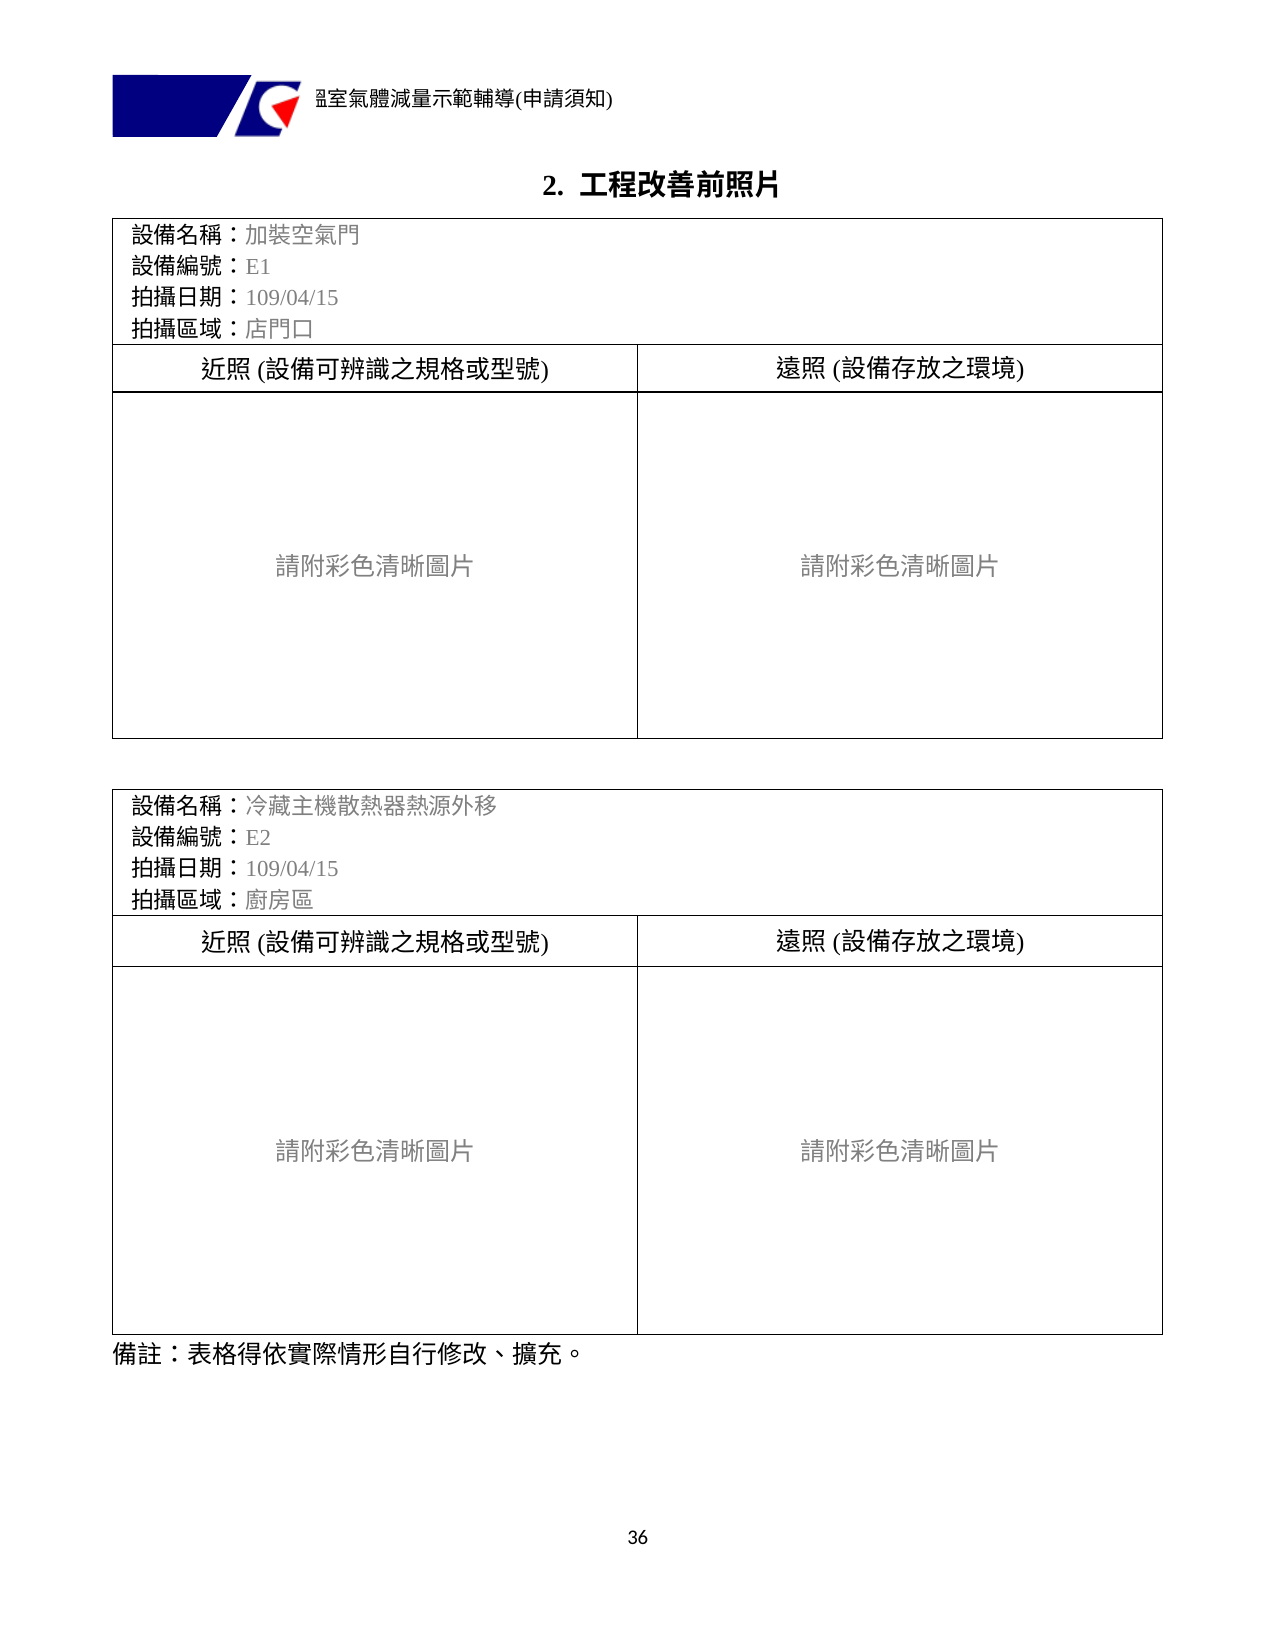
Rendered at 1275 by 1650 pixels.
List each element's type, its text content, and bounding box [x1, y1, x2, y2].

table_cell 請附彩色清晰圖片 [113, 967, 637, 1334]
table_header 設備名稱：加裝空氣門 設備編號：E1 拍攝日期：109/04/15 拍攝區域：店門口 [113, 219, 1162, 344]
picture [233, 75, 317, 142]
list 備註：表格得依實際情形自行修改、擴充。 [112, 1335, 1162, 1371]
list 工程改善前照片 [163, 155, 1162, 205]
table_cell 遠照 (設備存放之環境) [638, 345, 1162, 391]
table_cell 近照 (設備可辨識之規格或型號) [113, 345, 637, 391]
table_cell 請附彩色清晰圖片 [113, 393, 637, 738]
table_header 設備名稱：冷藏主機散熱器熱源外移 設備編號：E2 拍攝日期：109/04/15 拍攝區域：廚房區 [113, 790, 1162, 915]
table_cell 請附彩色清晰圖片 [638, 393, 1162, 738]
table_cell 遠照 (設備存放之環境) [638, 916, 1162, 966]
table_cell 近照 (設備可辨識之規格或型號) [113, 916, 637, 966]
table_cell 請附彩色清晰圖片 [638, 967, 1162, 1334]
